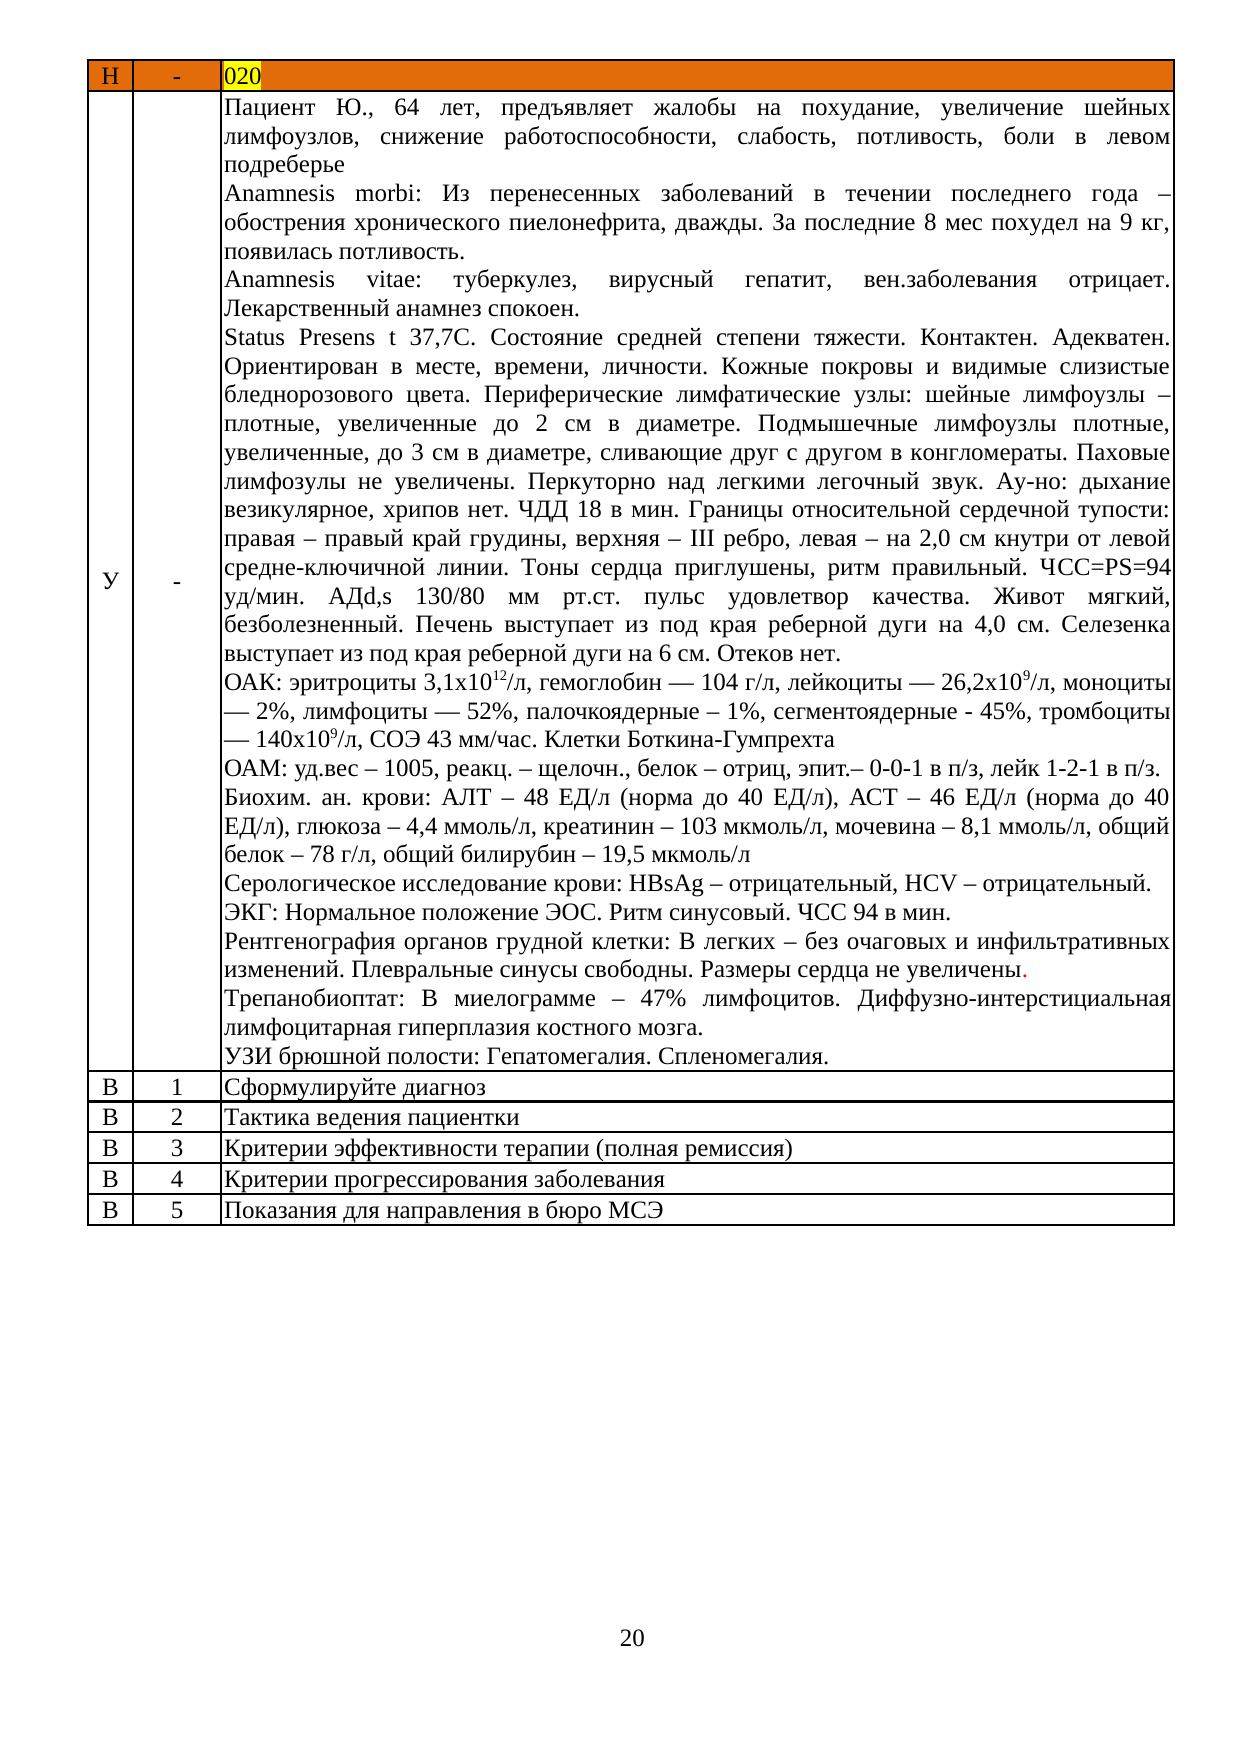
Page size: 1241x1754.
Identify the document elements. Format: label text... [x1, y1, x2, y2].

table_cell 5 [134, 1195, 220, 1224]
table_cell В [89, 1133, 132, 1162]
table_cell 2 [134, 1103, 220, 1131]
table_cell В [89, 1072, 132, 1100]
table_cell 3 [134, 1133, 220, 1162]
table_cell Критерии эффективности терапии (полная ремиссия) [222, 1133, 1173, 1162]
table_cell В [89, 1195, 132, 1224]
table_cell В [89, 1103, 132, 1131]
table_cell Тактика ведения пациентки [222, 1103, 1173, 1131]
table_cell Показания для направления в бюро МСЭ [222, 1195, 1173, 1224]
table_cell У [89, 92, 132, 1069]
table_cell Критерии прогрессирования заболевания [222, 1164, 1173, 1193]
table_header - [134, 61, 220, 90]
table_header 020 [261, 61, 1173, 90]
table_cell - [134, 92, 220, 1069]
table_cell 4 [134, 1164, 220, 1193]
table_cell В [89, 1164, 132, 1193]
table_cell Пациент Ю., 64 лет, предъявляет жалобы на похудание, увеличение шейных лимфоузлов, снижение работоспособности, слабость, потливость, боли в левом подреберье Anamnesis morbi: Из перенесенных заболеваний в течении последнего года – обострения хронического пиелонефрита, дважды. За последние 8 мес похудел на 9 кг, появилась потливость. Anamnesis vitae: туберкулез, вирусный гепатит, вен.заболевания отрицает. Лекарственный анамнез спокоен. Status Presens t 37,7С. Состояние средней степени тяжести. Контактен. Адекватен. Ориентирован в месте, времени, личности. Кожные покровы и видимые слизистые бледнорозового цвета. Периферические лимфатические узлы: шейные лимфоузлы – плотные, увеличенные до 2 см в диаметре. Подмышечные лимфоузлы плотные, увеличенные, до 3 см в диаметре, сливающие друг с другом в конгломераты. Паховые лимфозулы не увеличены. Перкуторно над легкими легочный звук. Ау-но: дыхание везикулярное, хрипов нет. ЧДД 18 в мин. Границы относительной сердечной тупости: правая – правый край грудины, верхняя – III ребро, левая – на 2,0 см кнутри от левой средне-ключичной линии. Тоны сердца приглушены, ритм правильный. ЧCC=PS=94 уд/мин. АДd,s 130/80 мм рт.ст. пульс удовлетвор качества. Живот мягкий, безболезненный. Печень выступает из под края реберной дуги на 4,0 см. Селезенка выступает из под края реберной дуги на 6 см. Отеков нет. ОАК: эритроциты 3,1х1012/л, гемоглобин — 104 г/л, лейкоциты — 26,2х109/л, моноциты — 2%, лимфоциты — 52%, палочкоядерные – 1%, сегментоядерные - 45%, тромбоциты — 140х109/л, СОЭ 43 мм/час. Клетки Боткина-Гумпрехта ОАМ: уд.вес – 1005, реакц. – щелочн., белок – отриц, эпит.– 0-0-1 в п/з, лейк 1-2-1 в п/з. Биохим. ан. крови: АЛТ – 48 ЕД/л (норма до 40 ЕД/л), АСТ – 46 ЕД/л (норма до 40 ЕД/л), глюкоза – 4,4 ммоль/л, креатинин – 103 мкмоль/л, мочевина – 8,1 ммоль/л, общий белок – 78 г/л, общий билирубин – 19,5 мкмоль/л Серологическое исследование крови: HBsAg – отрицательный, НCV – отрицательный. ЭКГ: Нормальное положение ЭОС. Ритм синусовый. ЧСС 94 в мин. Рентгенография органов грудной клетки: В легких – без очаговых и инфильтративных изменений. Плевральные синусы свободны. Размеры сердца не увеличены. Трепанобиоптат: В миелограмме – 47% лимфоцитов. Диффузно-интерстициальная лимфоцитарная гиперплазия костного мозга. УЗИ брюшной полости: Гепатомегалия. Спленомегалия. [222, 92, 1173, 1069]
table_header Н [89, 61, 132, 90]
table_cell Сформулируйте диагноз [222, 1072, 1173, 1100]
table_cell 1 [134, 1072, 220, 1100]
